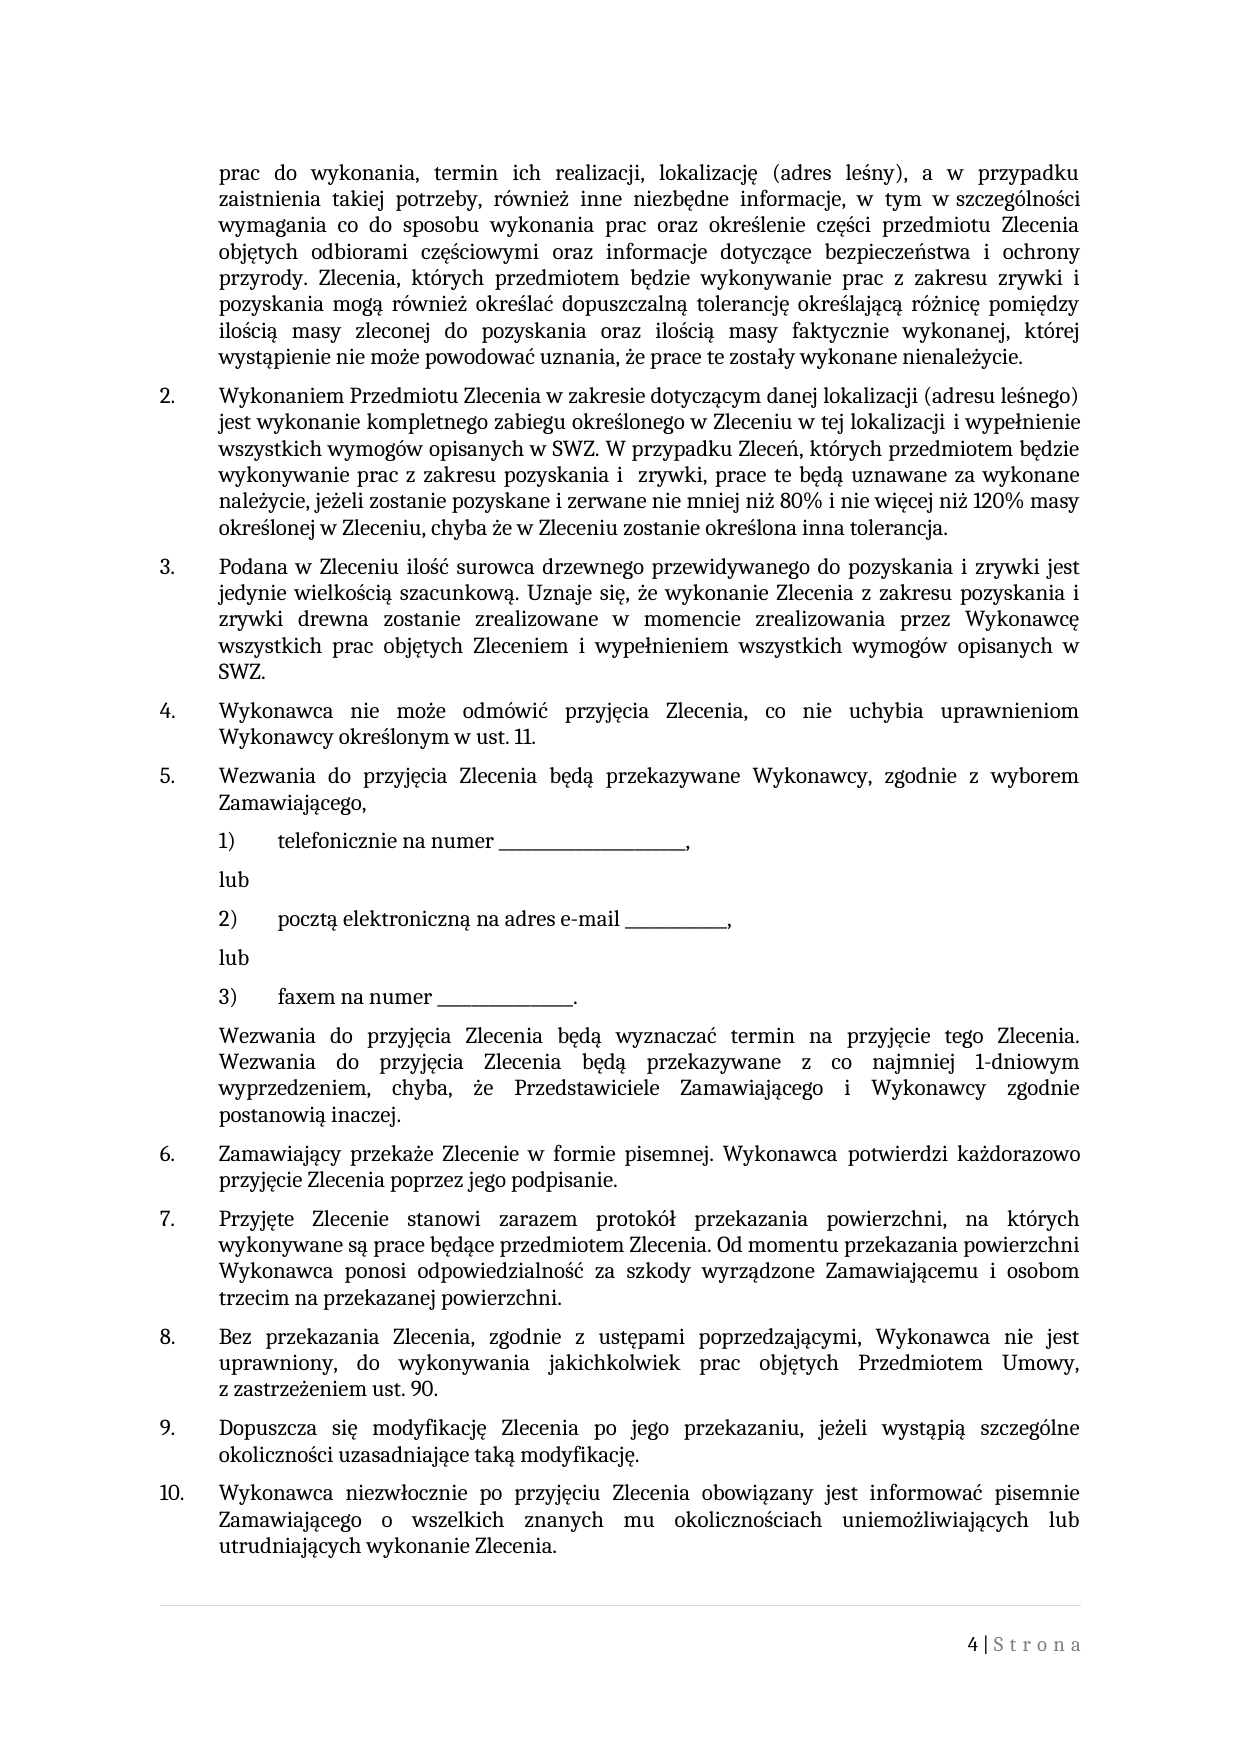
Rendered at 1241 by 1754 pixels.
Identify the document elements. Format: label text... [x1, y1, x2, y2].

text lub [218, 867, 1081, 893]
list Bez przekazania Zlecenia, zgodnie z ustępami poprzedzającymi, Wykonawca nie jest uprawniony, do wykonywania jakichkolwiek prac objętych Przedmiotem Umowy, z zastrzeżeniem ust. 90. [159, 1323, 1081, 1402]
text Wezwania do przyjęcia Zlecenia będą wyznaczać termin na przyjęcie tego Zlecenia. Wezwania do przyjęcia Zlecenia będą przekazywane z co najmniej 1-dniowym wyprzedzeniem, chyba, że Przedstawiciele Zamawiającego i Wykonawcy zgodnie postanowią inaczej. [218, 1022, 1081, 1128]
list Zamawiający przekaże Zlecenie w formie pisemnej. Wykonawca potwierdzi każdorazowo przyjęcie Zlecenia poprzez jego podpisanie. [159, 1140, 1081, 1193]
list Dopuszcza się modyfikację Zlecenia po jego przekazaniu, jeżeli wystąpią szczególne okoliczności uzasadniające taką modyfikację. [159, 1415, 1081, 1468]
list Podana w Zleceniu ilość surowca drzewnego przewidywanego do pozyskania i zrywki jest jedynie wielkością szacunkową. Uznaje się, że wykonanie Zlecenia z zakresu pozyskania i zrywki drewna zostanie zrealizowane w momencie zrealizowania przez Wykonawcę wszystkich prac objętych Zleceniem i wypełnieniem wszystkich wymogów opisanych w SWZ. [159, 553, 1081, 685]
text 3) faxem na numer ________________. [218, 983, 1081, 1010]
list telefonicznie na numer ______________________, [218, 828, 1081, 854]
list Przyjęte Zlecenie stanowi zarazem protokół przekazania powierzchni, na których wykonywane są prace będące przedmiotem Zlecenia. Od momentu przekazania powierzchni Wykonawca ponosi odpowiedzialność za szkody wyrządzone Zamawiającemu i osobom trzecim na przekazanej powierzchni. [159, 1206, 1081, 1311]
list Wykonawca niezwłocznie po przyjęciu Zlecenia obowiązany jest informować pisemnie Zamawiającego o wszelkich znanych mu okolicznościach uniemożliwiających lub utrudniających wykonanie Zlecenia. [159, 1480, 1081, 1559]
list Wykonawca nie może odmówić przyjęcia Zlecenia, co nie uchybia uprawnieniom Wykonawcy określonym w ust. 11. [159, 698, 1081, 750]
list Wykonaniem Przedmiotu Zlecenia w zakresie dotyczącym danej lokalizacji (adresu leśnego) jest wykonanie kompletnego zabiegu określonego w Zleceniu w tej lokalizacji i wypełnienie wszystkich wymogów opisanych w SWZ. W przypadku Zleceń, których przedmiotem będzie wykonywanie prac z zakresu pozyskania i zrywki, prace te będą uznawane za wykonane należycie, jeżeli zostanie pozyskane i zerwane nie mniej niż 80% i nie więcej niż 120% masy określonej w Zleceniu, chyba że w Zleceniu zostanie określona inna tolerancja. [159, 383, 1081, 541]
list pocztą elektroniczną na adres e-mail ____________, [218, 906, 1081, 932]
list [159, 159, 1081, 370]
text lub [218, 945, 1081, 971]
list Wezwania do przyjęcia Zlecenia będą przekazywane Wykonawcy, zgodnie z wyborem Zamawiającego, [159, 763, 1081, 816]
